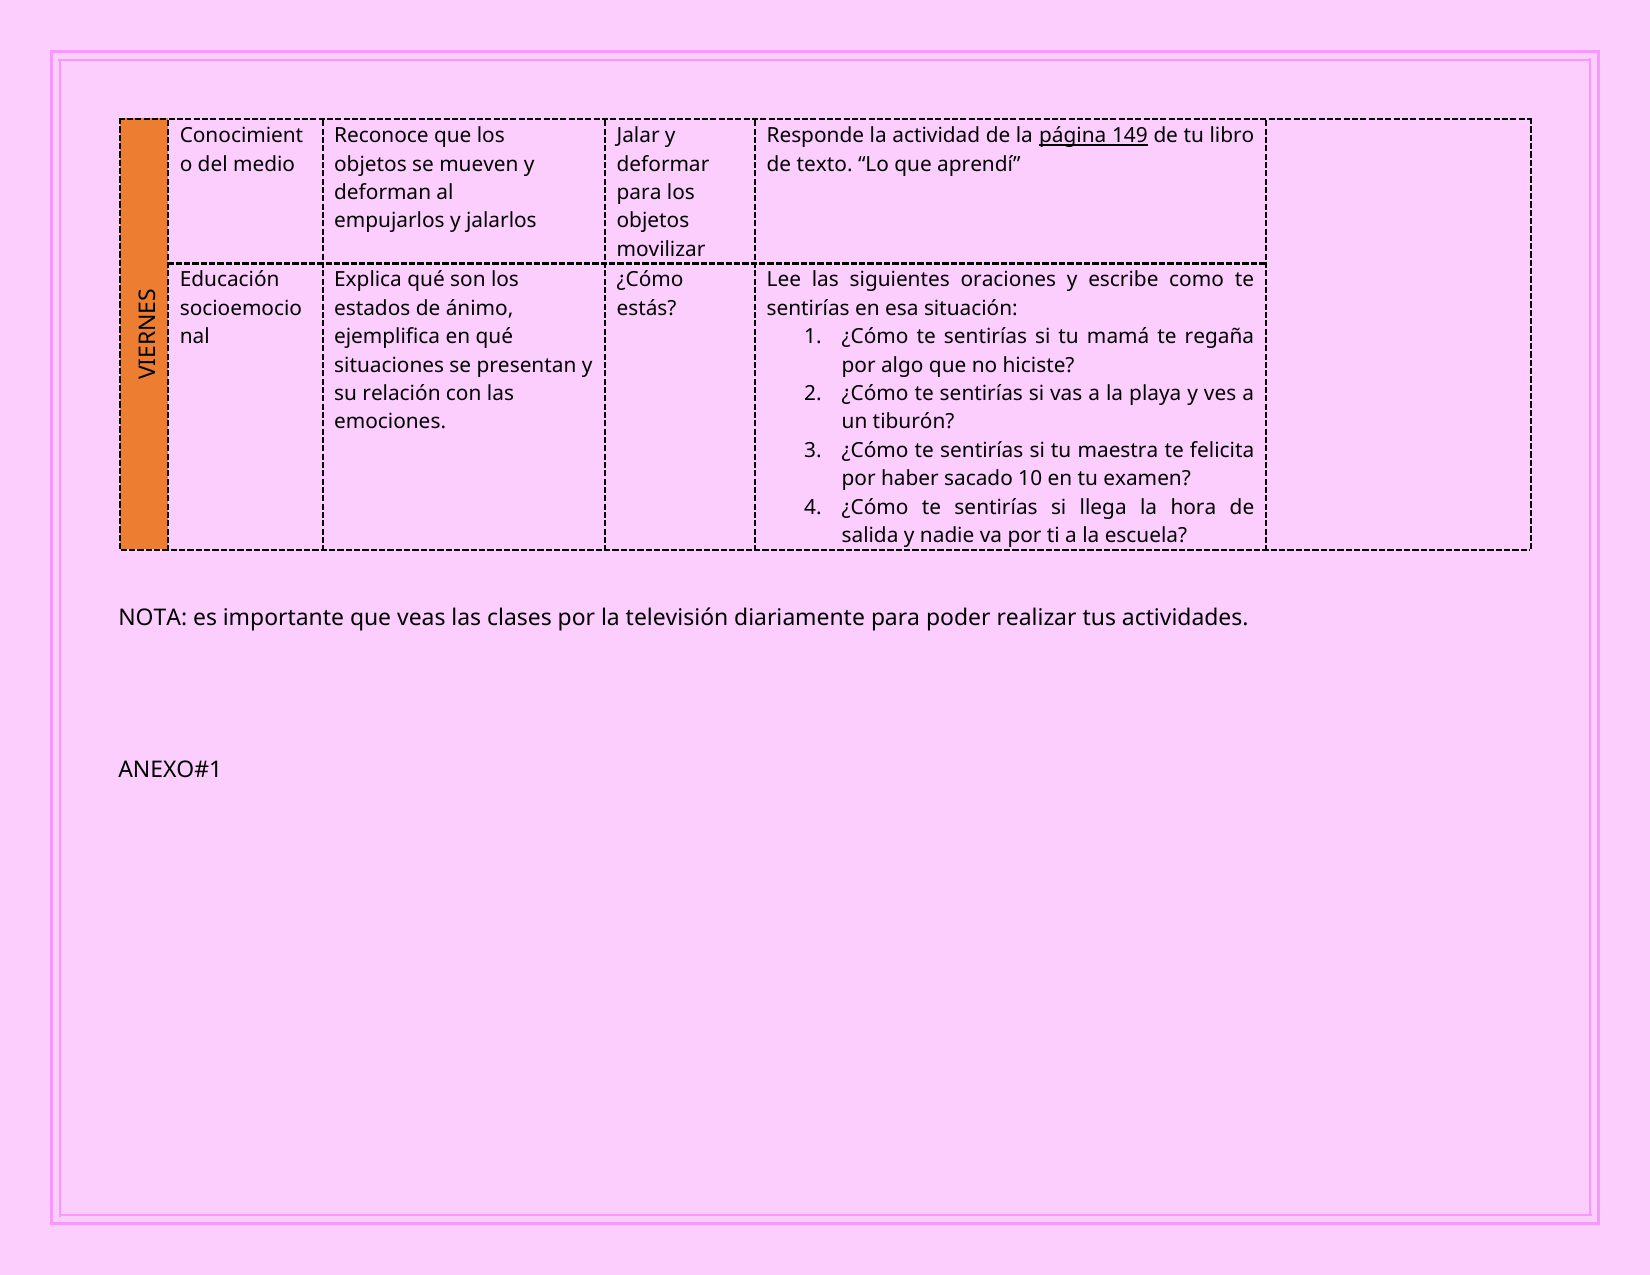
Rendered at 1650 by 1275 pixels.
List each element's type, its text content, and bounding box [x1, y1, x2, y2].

table_cell Reconoce que los objetos se mueven y deforman al empujarlos y jalarlos [323, 118, 605, 262]
table_cell Explica qué son los estados de ánimo, ejemplifica en qué situaciones se presentan y su relación con las emociones. [323, 262, 605, 549]
table_cell Lee las siguientes oraciones y escribe como te sentirías en esa situación: ¿Cómo te sentirías si tu mamá te regaña por algo que no hiciste? ¿Cómo te sentirías si vas a la playa y ves a un tiburón? ¿Cómo te sentirías si tu maestra te felicita por haber sacado 10 en tu examen? ¿Cómo te sentirías si llega la hora de salida y nadie va por ti a la escuela? [755, 262, 1266, 549]
table_cell Responde la actividad de la página 149 de tu libro de texto. “Lo que aprendí” [755, 118, 1266, 262]
text ANEXO#1 [118, 753, 1532, 784]
table_cell Educación socioemocional [168, 262, 323, 549]
text NOTA: es importante que veas las clases por la televisión diariamente para poder realizar tus actividades. [118, 601, 1532, 633]
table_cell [1266, 118, 1531, 549]
table_cell ¿Cómo estás? [605, 262, 755, 549]
table_cell VIERNES [120, 118, 168, 549]
table_cell Conocimiento del medio [168, 118, 323, 262]
table_cell Jalar y deformar para los objetos movilizar [605, 118, 755, 262]
